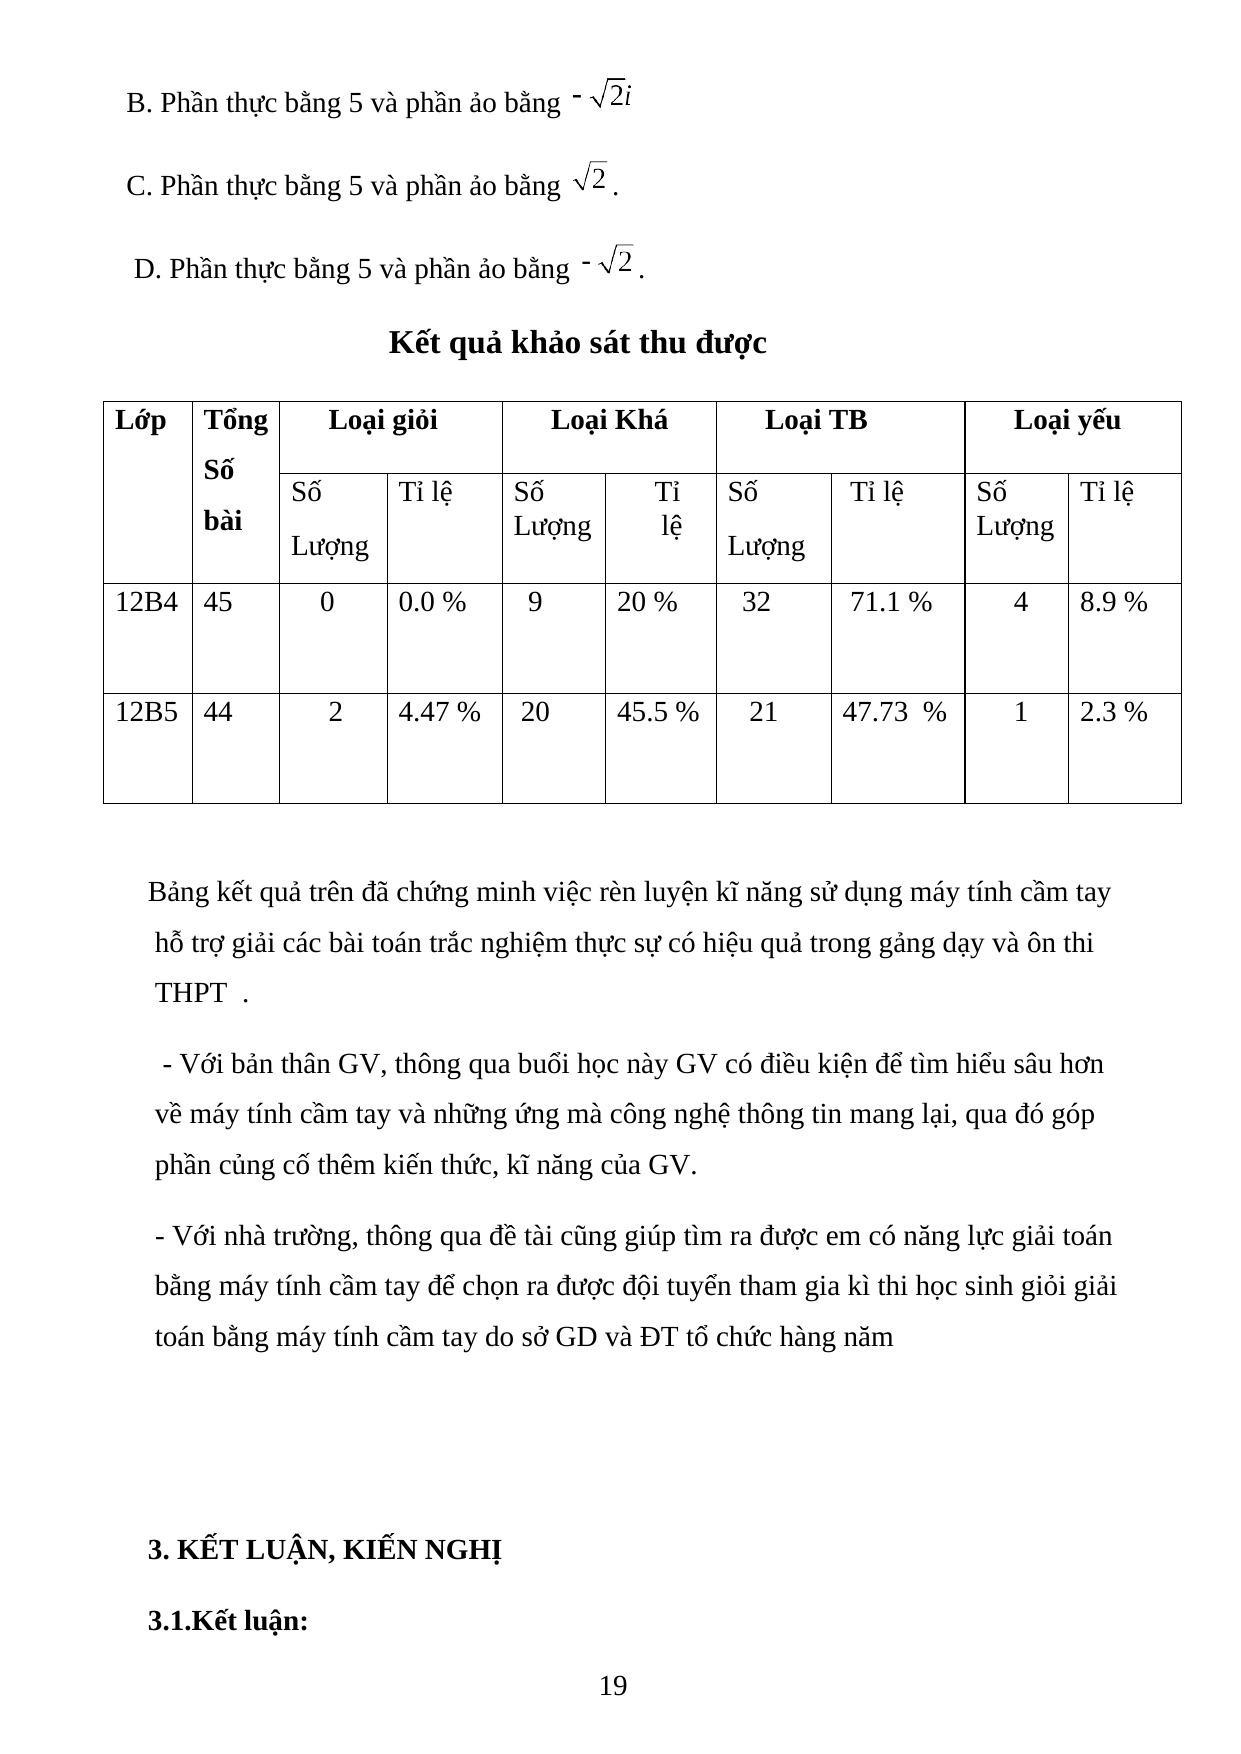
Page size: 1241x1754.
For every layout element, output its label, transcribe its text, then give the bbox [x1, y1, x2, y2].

table_cell Số Lượng [966, 474, 1068, 583]
table_cell 20 % [606, 584, 716, 693]
text - Với nhà trường, thông qua đề tài cũng giúp tìm ra được em có năng lực giải toán bằng máy tính cầm tay để chọn ra được đội tuyển tham gia kì thi học sinh giỏi giải toán bằng máy tính cầm tay do sở GD và ĐT tổ chức hàng năm [148, 1218, 1137, 1352]
table_cell 8.9 % [1069, 584, 1181, 693]
table_cell 12B5 [104, 694, 192, 802]
table_header Loại TB [717, 402, 964, 473]
table_cell 32 [717, 584, 831, 693]
text D. Phần thực bằng 5 và phần ảo bằng . [126, 240, 1137, 285]
table_header Loại yếu [966, 402, 1181, 473]
table_cell Số Lượng [280, 474, 387, 583]
text 3. KẾT LUẬN, KIẾN NGHỊ [148, 1532, 1137, 1566]
table_cell 4 [966, 584, 1068, 693]
text B. Phần thực bằng 5 và phần ảo bằng [126, 74, 1137, 119]
text Kết quả khảo sát thu được [126, 323, 1137, 361]
table_header Lớp [104, 402, 192, 583]
table_cell 2 [280, 694, 387, 802]
table_cell 44 [193, 694, 279, 802]
table_cell 47.73 % [832, 694, 964, 802]
table_cell 45 [193, 584, 279, 693]
table_cell Tỉ lệ [1069, 474, 1181, 583]
table_cell 4.47 % [388, 694, 502, 802]
table_header TổngSố bài [193, 402, 279, 583]
text C. Phần thực bằng 5 và phần ảo bằng . [126, 157, 1137, 202]
table_cell Tỉ lệ [606, 474, 716, 583]
text Bảng kết quả trên đã chứng minh việc rèn luyện kĩ năng sử dụng máy tính cầm tay hỗ trợ giải các bài toán trắc nghiệm thực sự có hiệu quả trong gảng dạy và ôn thi THPT . [148, 874, 1137, 1009]
table_cell 0 [280, 584, 387, 693]
table_cell Tỉ lệ [832, 474, 964, 583]
table_cell 0.0 % [388, 584, 502, 693]
table_cell 12B4 [104, 584, 192, 693]
table_cell 1 [966, 694, 1068, 802]
table_cell Số Lượng [503, 474, 605, 583]
text 3.1.Kết luận: [148, 1603, 1137, 1637]
table_cell 2.3 % [1069, 694, 1181, 802]
table_cell 71.1 % [832, 584, 964, 693]
table_header Loại Khá [503, 402, 716, 473]
table_cell Tỉ lệ [388, 474, 502, 583]
table_cell Số Lượng [717, 474, 831, 583]
table_cell 9 [503, 584, 605, 693]
text - Với bản thân GV, thông qua buổi học này GV có điều kiện để tìm hiểu sâu hơn về máy tính cầm tay và những ứng mà công nghệ thông tin mang lại, qua đó góp phần củng cố thêm kiến thức, kĩ năng của GV. [148, 1046, 1137, 1181]
table_cell 45.5 % [606, 694, 716, 802]
table_header Loại giỏi [280, 402, 502, 473]
table_cell 20 [503, 694, 605, 802]
table_cell 21 [717, 694, 831, 802]
